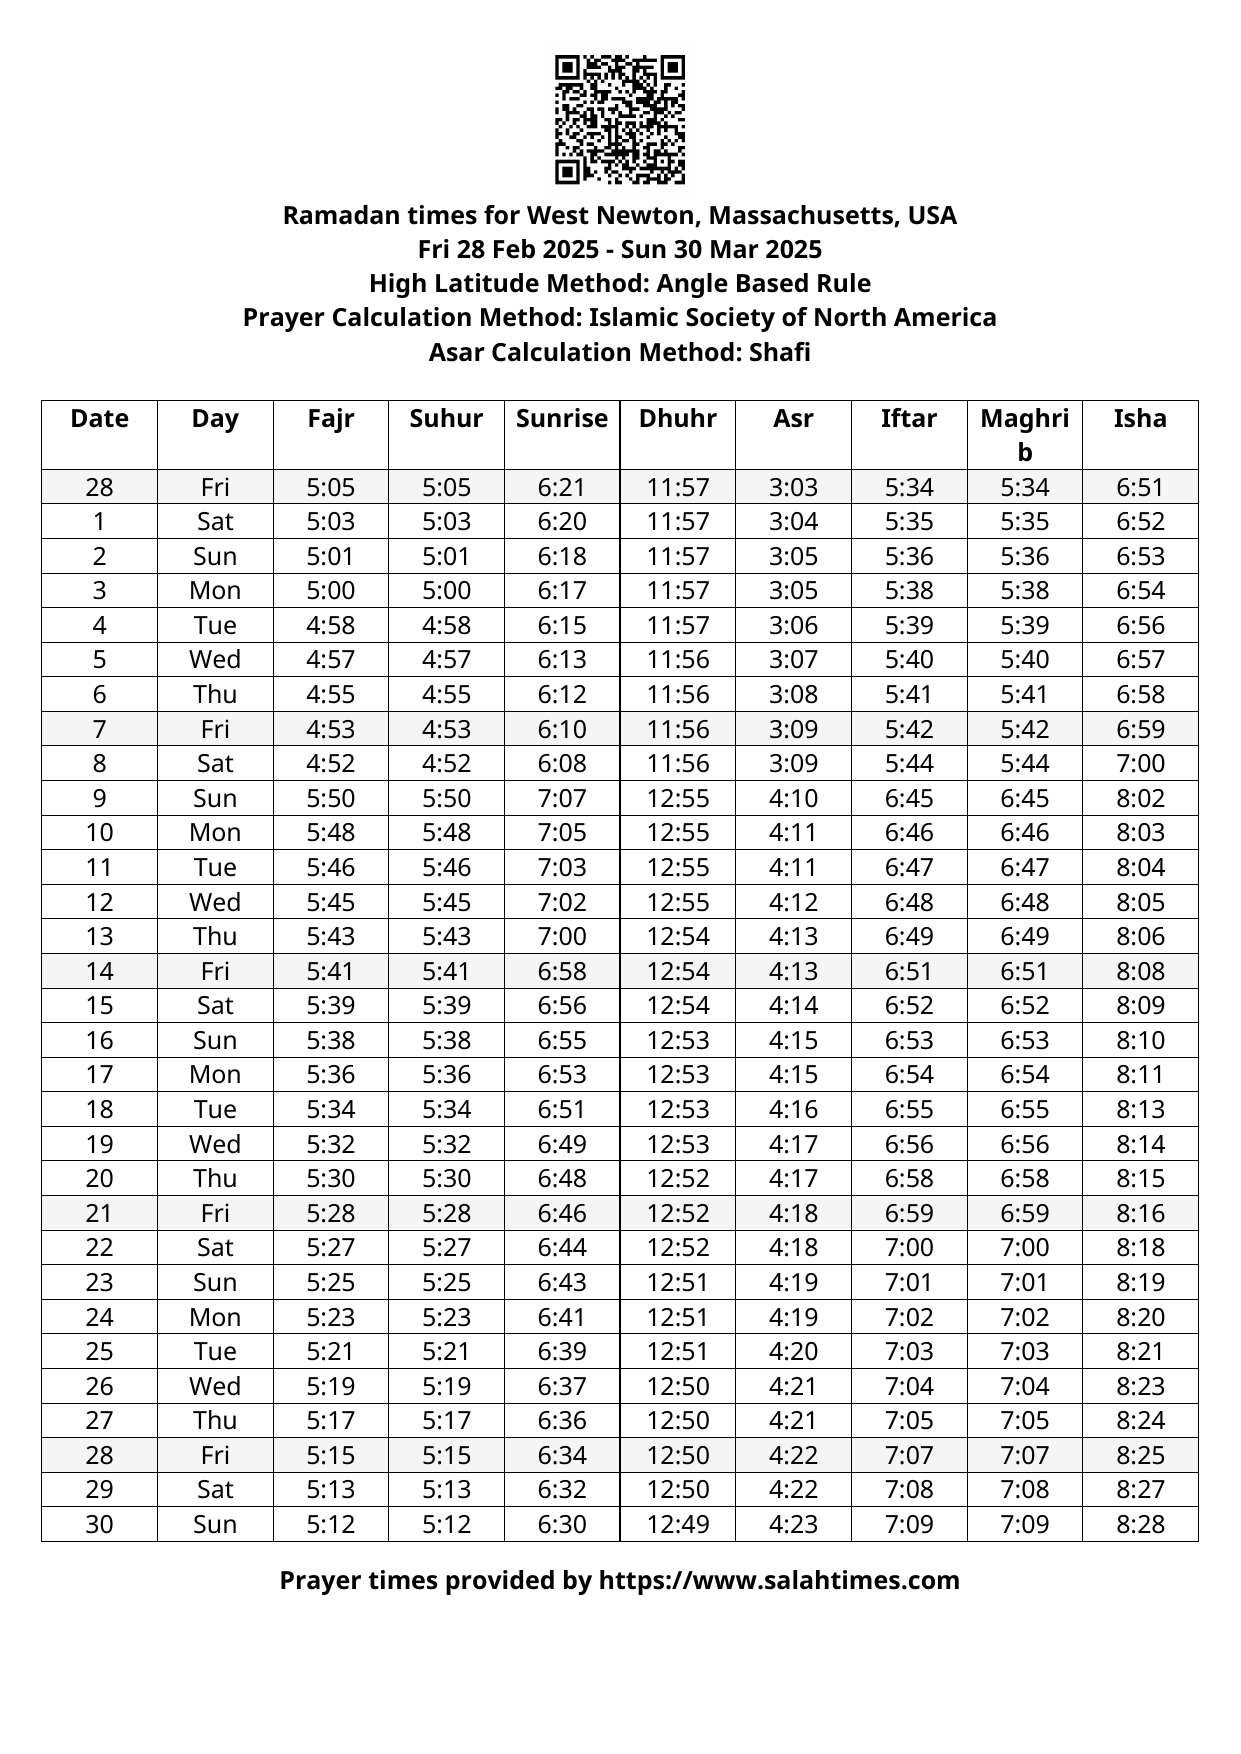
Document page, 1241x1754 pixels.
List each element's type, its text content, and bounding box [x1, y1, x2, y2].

table_cell 27 [42, 1404, 157, 1437]
table_cell Thu [158, 919, 273, 953]
table_cell 6:41 [505, 1300, 619, 1333]
table_cell Sat [158, 989, 273, 1022]
table_header Sunrise [505, 401, 619, 469]
table_cell 5:30 [389, 1161, 504, 1195]
table_cell 6:55 [505, 1023, 619, 1057]
table_cell 12:54 [621, 989, 735, 1022]
table_cell 12:50 [621, 1438, 735, 1472]
text High Latitude Method: Angle Based Rule [42, 266, 1198, 300]
table_cell 19 [42, 1127, 157, 1160]
table_cell 7:05 [505, 816, 619, 849]
table_cell 6:56 [1083, 608, 1198, 642]
table_cell 7:03 [852, 1334, 967, 1368]
table_cell 6 [42, 677, 157, 711]
table_cell 3:05 [736, 539, 851, 572]
table_cell 12:51 [621, 1300, 735, 1333]
table_cell 6:47 [968, 850, 1082, 884]
table_cell 6:30 [505, 1507, 619, 1541]
table_cell 7 [42, 712, 157, 745]
text Prayer Calculation Method: Islamic Society of North America [42, 300, 1198, 334]
text Asar Calculation Method: Shafi [42, 334, 1198, 368]
table_cell 5:41 [968, 677, 1082, 711]
table_cell Mon [158, 1058, 273, 1091]
table_cell 5:34 [968, 470, 1082, 503]
table_cell Thu [158, 1404, 273, 1437]
table_header Asr [736, 401, 851, 469]
table_cell Fri [158, 1438, 273, 1472]
table_cell 5:39 [274, 989, 388, 1022]
table_cell 3:04 [736, 504, 851, 538]
table_cell 11:56 [621, 746, 735, 780]
table_cell 13 [42, 919, 157, 953]
table_cell 20 [42, 1161, 157, 1195]
table_cell 5:38 [968, 574, 1082, 607]
table_cell 5:23 [389, 1300, 504, 1333]
table_cell 12:53 [621, 1058, 735, 1091]
table_cell 7:07 [505, 781, 619, 814]
table_cell 10 [42, 816, 157, 849]
table_cell 6:10 [505, 712, 619, 745]
table_cell 11:57 [621, 574, 735, 607]
table_cell 6:59 [1083, 712, 1198, 745]
table_cell 23 [42, 1265, 157, 1299]
table_cell 5:01 [389, 539, 504, 572]
table_cell 5:25 [389, 1265, 504, 1299]
table_cell 6:51 [852, 954, 967, 987]
table_cell 5:05 [389, 470, 504, 503]
table_cell 5:00 [274, 574, 388, 607]
table_cell 8:21 [1083, 1334, 1198, 1368]
table_cell 5:21 [274, 1334, 388, 1368]
table_cell 12:51 [621, 1265, 735, 1299]
table_cell 8:15 [1083, 1161, 1198, 1195]
table_cell Sat [158, 504, 273, 538]
table_cell 8:18 [1083, 1231, 1198, 1264]
table_cell 16 [42, 1023, 157, 1057]
table_cell 4:57 [274, 643, 388, 676]
table_cell 5:17 [274, 1404, 388, 1437]
table_cell 5:30 [274, 1161, 388, 1195]
table_cell 4:55 [389, 677, 504, 711]
table_cell 5:41 [852, 677, 967, 711]
table_cell 8:14 [1083, 1127, 1198, 1160]
table_cell 5:34 [852, 470, 967, 503]
table_cell 5:12 [274, 1507, 388, 1541]
table_cell 7:03 [505, 850, 619, 884]
table_cell 6:36 [505, 1404, 619, 1437]
table_cell Thu [158, 1161, 273, 1195]
table_cell Fri [158, 470, 273, 503]
table_cell 5:27 [274, 1231, 388, 1264]
table_cell 6:55 [852, 1092, 967, 1126]
table_cell 7:02 [505, 885, 619, 918]
table_cell Sat [158, 1231, 273, 1264]
table_cell 12:54 [621, 919, 735, 953]
table_cell 5:19 [274, 1369, 388, 1402]
table_cell 6:53 [1083, 539, 1198, 572]
table_cell 6:48 [505, 1161, 619, 1195]
table_cell Sat [158, 746, 273, 780]
table_cell 5:40 [968, 643, 1082, 676]
table_header Dhuhr [621, 401, 735, 469]
table_cell 1 [42, 504, 157, 538]
table_cell 7:07 [852, 1438, 967, 1472]
table_cell 8:11 [1083, 1058, 1198, 1091]
table_cell 6:48 [968, 885, 1082, 918]
table_cell 5:35 [968, 504, 1082, 538]
table_cell 7:02 [852, 1300, 967, 1333]
table_cell 4:11 [736, 850, 851, 884]
table_cell 6:49 [968, 919, 1082, 953]
table_cell Sat [158, 1473, 273, 1506]
table_cell 28 [42, 1438, 157, 1472]
table_cell 3:08 [736, 677, 851, 711]
table_cell 4:18 [736, 1231, 851, 1264]
table_cell 11 [42, 850, 157, 884]
table_cell 6:21 [505, 470, 619, 503]
table_cell 5:19 [389, 1369, 504, 1402]
table_cell Wed [158, 1127, 273, 1160]
table_cell 8:05 [1083, 885, 1198, 918]
table_cell 25 [42, 1334, 157, 1368]
table_cell 5:13 [389, 1473, 504, 1506]
table_cell 4:52 [389, 746, 504, 780]
table_cell 5:23 [274, 1300, 388, 1333]
table_cell 5:35 [852, 504, 967, 538]
table_cell 8:04 [1083, 850, 1198, 884]
table_cell 6:47 [852, 850, 967, 884]
table_cell Mon [158, 816, 273, 849]
table_cell 11:57 [621, 470, 735, 503]
table_cell Thu [158, 677, 273, 711]
text Fri 28 Feb 2025 - Sun 30 Mar 2025 [42, 232, 1198, 266]
table_cell 12:52 [621, 1231, 735, 1264]
table_cell 6:12 [505, 677, 619, 711]
table_cell 3:09 [736, 712, 851, 745]
table_cell 24 [42, 1300, 157, 1333]
table_cell 4:12 [736, 885, 851, 918]
table_cell 5:39 [852, 608, 967, 642]
table_cell 4:14 [736, 989, 851, 1022]
table_cell 6:46 [505, 1196, 619, 1229]
table_cell 5:28 [389, 1196, 504, 1229]
table_cell 7:05 [968, 1404, 1082, 1437]
table_cell 4 [42, 608, 157, 642]
table_cell 7:08 [852, 1473, 967, 1506]
table_cell 6:13 [505, 643, 619, 676]
table_header Maghrib [968, 401, 1082, 469]
table_cell 5:46 [274, 850, 388, 884]
table_cell 4:13 [736, 919, 851, 953]
table_cell 5:17 [389, 1404, 504, 1437]
table_cell 6:54 [852, 1058, 967, 1091]
table_cell 7:09 [968, 1507, 1082, 1541]
table_cell 12 [42, 885, 157, 918]
table_cell 7:01 [852, 1265, 967, 1299]
table_cell 5:38 [274, 1023, 388, 1057]
table_cell 8:09 [1083, 989, 1198, 1022]
table_cell 6:51 [505, 1092, 619, 1126]
table_cell 6:46 [852, 816, 967, 849]
table_cell 5:42 [852, 712, 967, 745]
table_cell 11:56 [621, 643, 735, 676]
table_cell 5:48 [274, 816, 388, 849]
table_cell 12:49 [621, 1507, 735, 1541]
table_cell 6:58 [852, 1161, 967, 1195]
table_cell 5:15 [389, 1438, 504, 1472]
table_cell Mon [158, 1300, 273, 1333]
table_cell 5:05 [274, 470, 388, 503]
table_cell 8:20 [1083, 1300, 1198, 1333]
table_cell 11:57 [621, 539, 735, 572]
table_cell 4:22 [736, 1438, 851, 1472]
table_cell 12:55 [621, 850, 735, 884]
table_cell 5:50 [389, 781, 504, 814]
table_cell 5:32 [274, 1127, 388, 1160]
table_cell 7:05 [852, 1404, 967, 1437]
table_cell 7:04 [852, 1369, 967, 1402]
table_cell 4:55 [274, 677, 388, 711]
table_cell 8:27 [1083, 1473, 1198, 1506]
table_cell 6:57 [1083, 643, 1198, 676]
table_cell 5 [42, 643, 157, 676]
table_cell Fri [158, 954, 273, 987]
table_cell 8:10 [1083, 1023, 1198, 1057]
table_cell Tue [158, 1092, 273, 1126]
table_cell 5:41 [389, 954, 504, 987]
table_cell 5:03 [274, 504, 388, 538]
table_cell 6:49 [852, 919, 967, 953]
table_cell 6:43 [505, 1265, 619, 1299]
table_cell 4:58 [274, 608, 388, 642]
table_header Fajr [274, 401, 388, 469]
table_cell 17 [42, 1058, 157, 1091]
table_cell 18 [42, 1092, 157, 1126]
table_cell 12:54 [621, 954, 735, 987]
table_cell 28 [42, 470, 157, 503]
table_cell 5:28 [274, 1196, 388, 1229]
table_cell 6:53 [505, 1058, 619, 1091]
table_cell 12:53 [621, 1023, 735, 1057]
table_cell 3:05 [736, 574, 851, 607]
table_cell 8:13 [1083, 1092, 1198, 1126]
table_cell 6:58 [1083, 677, 1198, 711]
table_cell 12:52 [621, 1161, 735, 1195]
table_cell 5:36 [274, 1058, 388, 1091]
table_cell 5:44 [968, 746, 1082, 780]
table_cell 4:15 [736, 1023, 851, 1057]
table_cell 6:15 [505, 608, 619, 642]
table_cell 6:34 [505, 1438, 619, 1472]
table_cell 7:02 [968, 1300, 1082, 1333]
table_header Isha [1083, 401, 1198, 469]
table_cell 6:52 [1083, 504, 1198, 538]
table_cell 5:41 [274, 954, 388, 987]
table_cell 12:53 [621, 1092, 735, 1126]
table_cell 6:54 [1083, 574, 1198, 607]
table_cell 7:00 [968, 1231, 1082, 1264]
table_cell 6:59 [852, 1196, 967, 1229]
table_cell 5:38 [852, 574, 967, 607]
table_cell 5:45 [389, 885, 504, 918]
table_cell 4:23 [736, 1507, 851, 1541]
table_cell 26 [42, 1369, 157, 1402]
table_cell 5:44 [852, 746, 967, 780]
table_cell 6:52 [968, 989, 1082, 1022]
table_cell 6:56 [852, 1127, 967, 1160]
table_cell 4:20 [736, 1334, 851, 1368]
table_cell Wed [158, 643, 273, 676]
table_cell 12:55 [621, 816, 735, 849]
table_cell 6:51 [1083, 470, 1198, 503]
table_cell 4:53 [389, 712, 504, 745]
table_cell 11:56 [621, 712, 735, 745]
table_cell 5:48 [389, 816, 504, 849]
table_cell 6:59 [968, 1196, 1082, 1229]
table_cell 3:06 [736, 608, 851, 642]
table_cell 4:17 [736, 1161, 851, 1195]
table_cell 12:53 [621, 1127, 735, 1160]
table_cell 6:53 [852, 1023, 967, 1057]
table_cell 7:08 [968, 1473, 1082, 1506]
table_cell 3 [42, 574, 157, 607]
table_cell 6:45 [968, 781, 1082, 814]
table_cell 4:16 [736, 1092, 851, 1126]
table_cell 11:57 [621, 608, 735, 642]
table_cell 8:23 [1083, 1369, 1198, 1402]
table_cell 6:51 [968, 954, 1082, 987]
table_cell 6:49 [505, 1127, 619, 1160]
table_cell 12:50 [621, 1369, 735, 1402]
text Prayer times provided by https://www.salahtimes.com [42, 1563, 1198, 1597]
table_cell 4:15 [736, 1058, 851, 1091]
table_cell 12:55 [621, 885, 735, 918]
table_cell 5:40 [852, 643, 967, 676]
table_cell Sun [158, 1507, 273, 1541]
table_cell 5:34 [274, 1092, 388, 1126]
table_cell 6:08 [505, 746, 619, 780]
table_cell 5:45 [274, 885, 388, 918]
table_cell 7:01 [968, 1265, 1082, 1299]
table_cell 11:57 [621, 504, 735, 538]
table_cell 5:43 [274, 919, 388, 953]
table_cell 6:52 [852, 989, 967, 1022]
table_cell 4:17 [736, 1127, 851, 1160]
table_cell 6:18 [505, 539, 619, 572]
table_cell 29 [42, 1473, 157, 1506]
table_cell 3:07 [736, 643, 851, 676]
table_cell 5:34 [389, 1092, 504, 1126]
table_cell 30 [42, 1507, 157, 1541]
table_cell 12:50 [621, 1473, 735, 1506]
table_cell 6:20 [505, 504, 619, 538]
table_cell 8:02 [1083, 781, 1198, 814]
table_cell 8:24 [1083, 1404, 1198, 1437]
table_cell 8 [42, 746, 157, 780]
table_cell 5:03 [389, 504, 504, 538]
table_cell 4:57 [389, 643, 504, 676]
table_cell 5:39 [389, 989, 504, 1022]
table_cell 4:53 [274, 712, 388, 745]
table_cell 6:17 [505, 574, 619, 607]
table_cell 4:52 [274, 746, 388, 780]
table_cell 7:09 [852, 1507, 967, 1541]
table_cell 5:43 [389, 919, 504, 953]
table_cell 5:15 [274, 1438, 388, 1472]
table_cell 15 [42, 989, 157, 1022]
table_cell 5:46 [389, 850, 504, 884]
table_cell Sun [158, 781, 273, 814]
table_cell 5:12 [389, 1507, 504, 1541]
table_cell 8:03 [1083, 816, 1198, 849]
table_cell 5:01 [274, 539, 388, 572]
table_cell 5:00 [389, 574, 504, 607]
table_cell 4:13 [736, 954, 851, 987]
table_cell 6:56 [505, 989, 619, 1022]
table_cell 22 [42, 1231, 157, 1264]
table_cell 4:22 [736, 1473, 851, 1506]
table_cell 4:19 [736, 1265, 851, 1299]
table_cell 4:21 [736, 1369, 851, 1402]
table_cell Tue [158, 608, 273, 642]
table_cell 8:25 [1083, 1438, 1198, 1472]
table_cell 8:08 [1083, 954, 1198, 987]
table_cell 6:48 [852, 885, 967, 918]
table_cell 4:19 [736, 1300, 851, 1333]
table_cell 5:13 [274, 1473, 388, 1506]
table_cell 12:52 [621, 1196, 735, 1229]
table_cell 6:56 [968, 1127, 1082, 1160]
table_cell 8:16 [1083, 1196, 1198, 1229]
table_cell 4:21 [736, 1404, 851, 1437]
table_cell 7:07 [968, 1438, 1082, 1472]
table_cell 7:00 [1083, 746, 1198, 780]
table_cell 6:58 [968, 1161, 1082, 1195]
table_cell 9 [42, 781, 157, 814]
table_cell 5:38 [389, 1023, 504, 1057]
table_cell 21 [42, 1196, 157, 1229]
table_cell 8:28 [1083, 1507, 1198, 1541]
table_cell 5:39 [968, 608, 1082, 642]
table_cell 12:50 [621, 1404, 735, 1437]
table_cell 7:03 [968, 1334, 1082, 1368]
table_cell 6:58 [505, 954, 619, 987]
table_cell 6:39 [505, 1334, 619, 1368]
table_cell 12:51 [621, 1334, 735, 1368]
table_header Suhur [389, 401, 504, 469]
table_cell 4:10 [736, 781, 851, 814]
table_header Date [42, 401, 157, 469]
table_cell 11:56 [621, 677, 735, 711]
table_cell 8:19 [1083, 1265, 1198, 1299]
table_cell 2 [42, 539, 157, 572]
table_cell 3:03 [736, 470, 851, 503]
table_cell Sun [158, 539, 273, 572]
table_cell 5:21 [389, 1334, 504, 1368]
table_cell 14 [42, 954, 157, 987]
table_cell 5:36 [852, 539, 967, 572]
table_cell 6:46 [968, 816, 1082, 849]
table_cell 7:00 [505, 919, 619, 953]
table_cell Wed [158, 885, 273, 918]
table_cell 6:45 [852, 781, 967, 814]
table_cell 7:04 [968, 1369, 1082, 1402]
table_header Iftar [852, 401, 967, 469]
table_cell 5:50 [274, 781, 388, 814]
table_cell 5:32 [389, 1127, 504, 1160]
table_cell Fri [158, 1196, 273, 1229]
table_cell 5:27 [389, 1231, 504, 1264]
table_cell 12:55 [621, 781, 735, 814]
table_cell Sun [158, 1265, 273, 1299]
table_cell 8:06 [1083, 919, 1198, 953]
table_cell Tue [158, 1334, 273, 1368]
text Ramadan times for West Newton, Massachusetts, USA [42, 198, 1198, 232]
table_cell 5:25 [274, 1265, 388, 1299]
table_cell 4:18 [736, 1196, 851, 1229]
table_cell 5:42 [968, 712, 1082, 745]
table_cell 6:32 [505, 1473, 619, 1506]
table_header Day [158, 401, 273, 469]
table_cell 6:53 [968, 1023, 1082, 1057]
picture [542, 41, 699, 198]
table_cell 5:36 [389, 1058, 504, 1091]
table_cell 6:37 [505, 1369, 619, 1402]
table_cell 6:54 [968, 1058, 1082, 1091]
table_cell 4:58 [389, 608, 504, 642]
table_cell 6:44 [505, 1231, 619, 1264]
table_cell 6:55 [968, 1092, 1082, 1126]
table_cell Sun [158, 1023, 273, 1057]
table_cell Tue [158, 850, 273, 884]
table_cell 4:11 [736, 816, 851, 849]
table_cell Fri [158, 712, 273, 745]
table_cell Wed [158, 1369, 273, 1402]
table_cell 5:36 [968, 539, 1082, 572]
table_cell 3:09 [736, 746, 851, 780]
table_cell Mon [158, 574, 273, 607]
table_cell 7:00 [852, 1231, 967, 1264]
